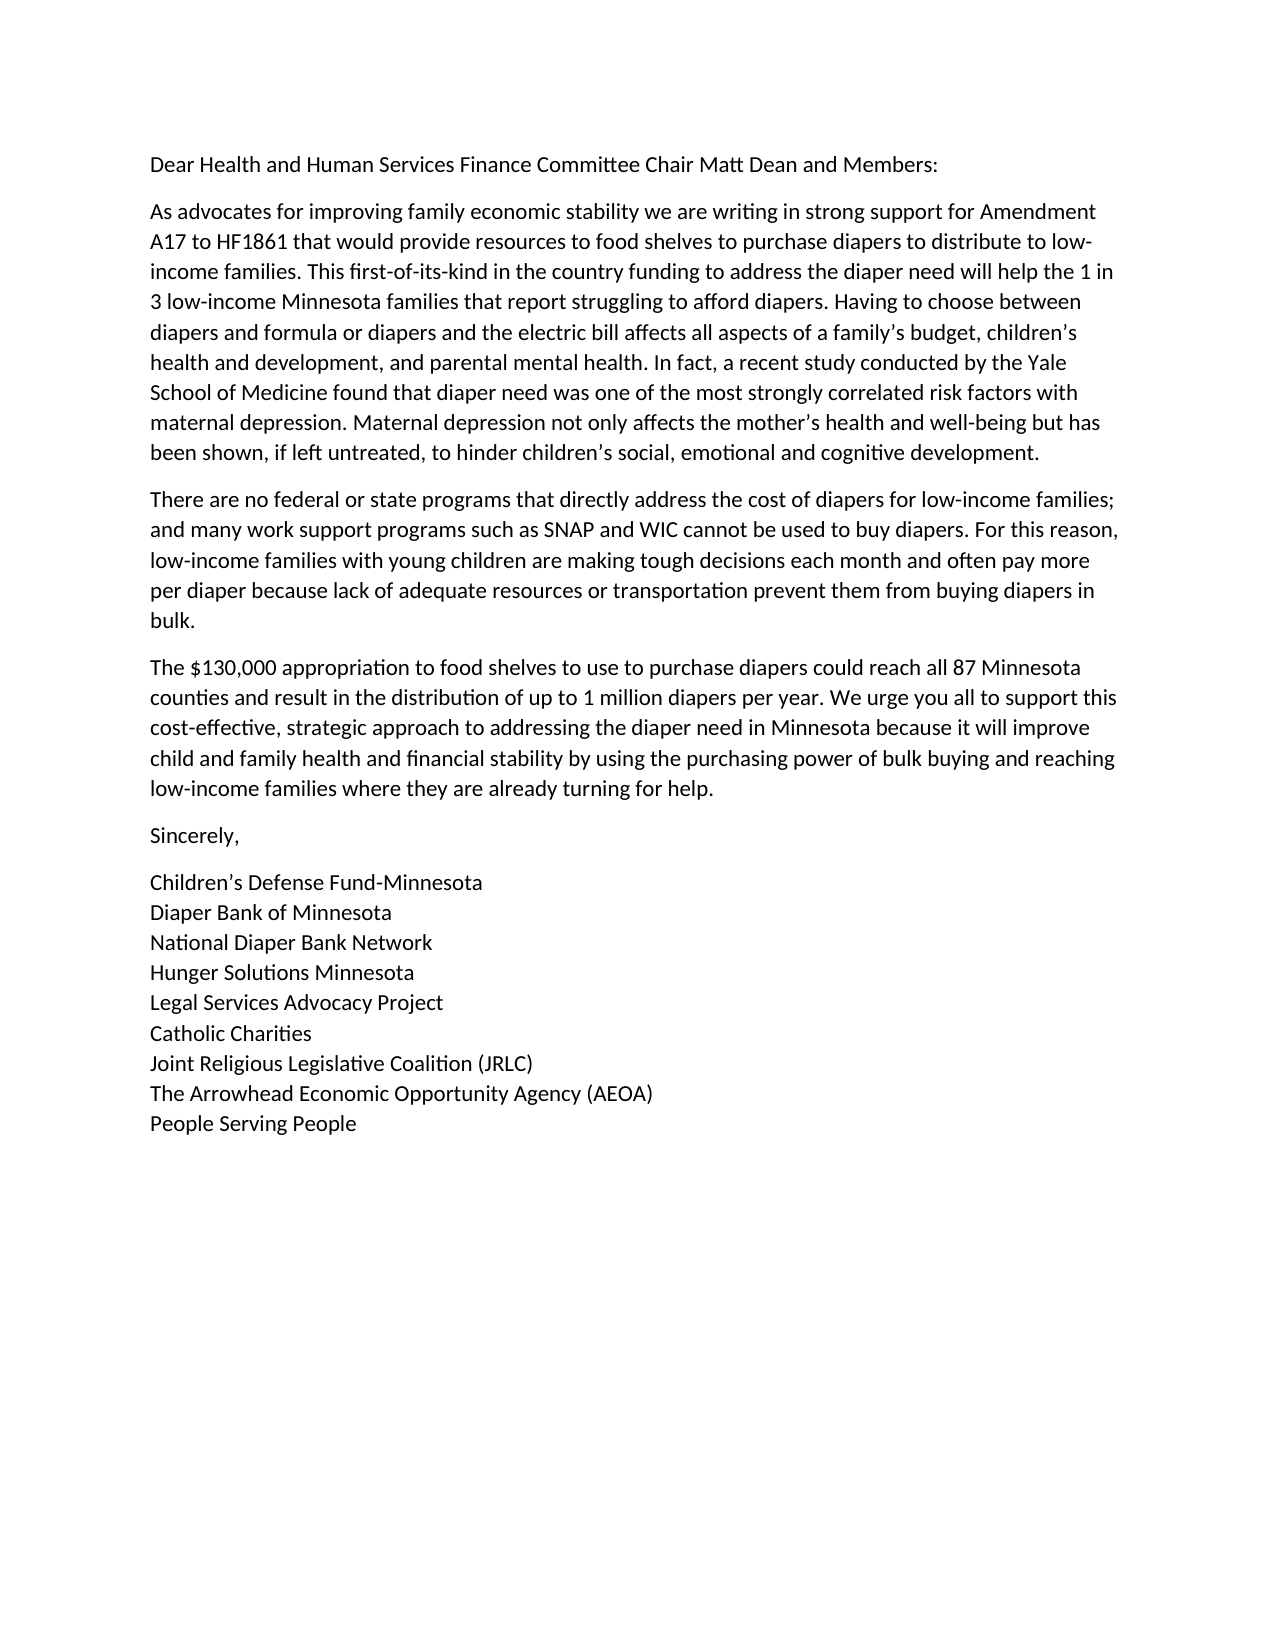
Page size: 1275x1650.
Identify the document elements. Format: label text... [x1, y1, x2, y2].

text Joint Religious Legislative Coalition (JRLC) [150, 1049, 1125, 1077]
text The $130,000 appropriation to food shelves to use to purchase diapers could reach all 87 Minnesota counties and result in the distribution of up to 1 million diapers per year. We urge you all to support this cost-effective, strategic approach to addressing the diaper need in Minnesota because it will improve child and family health and financial stability by using the purchasing power of bulk buying and reaching low-income families where they are already turning for help. [150, 653, 1125, 802]
text Children’s Defense Fund-Minnesota [150, 868, 1125, 896]
text People Serving People [150, 1109, 1125, 1137]
text Catholic Charities [150, 1019, 1125, 1047]
text As advocates for improving family economic stability we are writing in strong support for Amendment A17 to HF1861 that would provide resources to food shelves to purchase diapers to distribute to low-income families. This first-of-its-kind in the country funding to address the diaper need will help the 1 in 3 low-income Minnesota families that report struggling to afford diapers. Having to choose between diapers and formula or diapers and the electric bill affects all aspects of a family’s budget, children’s health and development, and parental mental health. In fact, a recent study conducted by the Yale School of Medicine found that diaper need was one of the most strongly correlated risk factors with maternal depression. Maternal depression not only affects the mother’s health and well-being but has been shown, if left untreated, to hinder children’s social, emotional and cognitive development. [150, 197, 1125, 467]
text National Diaper Bank Network [150, 928, 1125, 956]
text Diaper Bank of Minnesota [150, 898, 1125, 926]
text There are no federal or state programs that directly address the cost of diapers for low-income families; and many work support programs such as SNAP and WIC cannot be used to buy diapers. For this reason, low-income families with young children are making tough decisions each month and often pay more per diaper because lack of adequate resources or transportation prevent them from buying diapers in bulk. [150, 485, 1125, 634]
text Dear Health and Human Services Finance Committee Chair Matt Dean and Members: [150, 150, 1125, 178]
text Hunger Solutions Minnesota [150, 958, 1125, 986]
text The Arrowhead Economic Opportunity Agency (AEOA) [150, 1079, 1125, 1107]
text Legal Services Advocacy Project [150, 988, 1125, 1017]
text Sincerely, [150, 821, 1125, 849]
